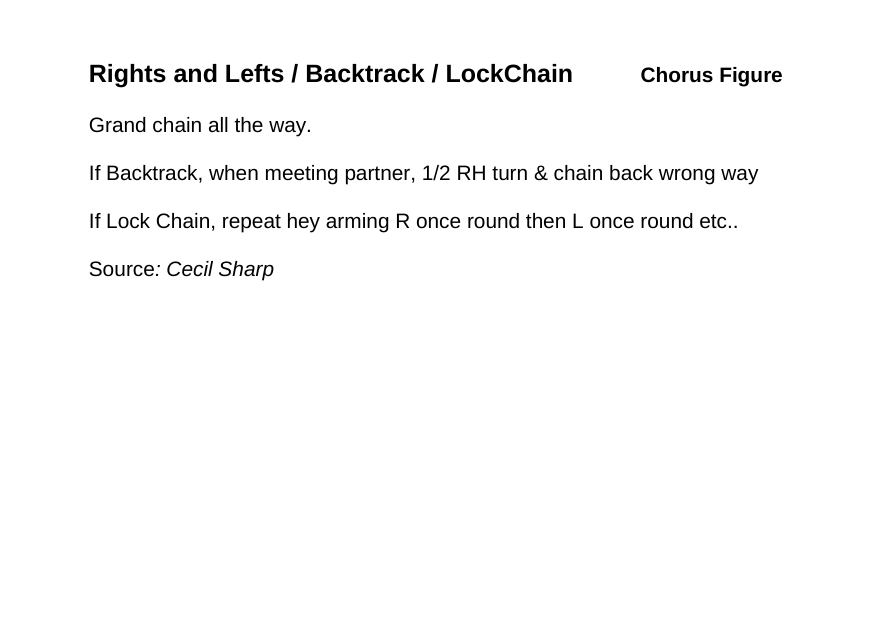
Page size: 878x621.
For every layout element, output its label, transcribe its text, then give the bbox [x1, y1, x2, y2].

text Grand chain all the way. [89, 113, 788, 137]
text Source: Cecil Sharp [89, 257, 788, 281]
text If Backtrack, when meeting partner, 1/2 RH turn & chain back wrong way [89, 161, 788, 185]
text Rights and Lefts / Backtrack / LockChain Chorus Figure [89, 59, 788, 88]
text If Lock Chain, repeat hey arming R once round then L once round etc.. [89, 209, 788, 233]
